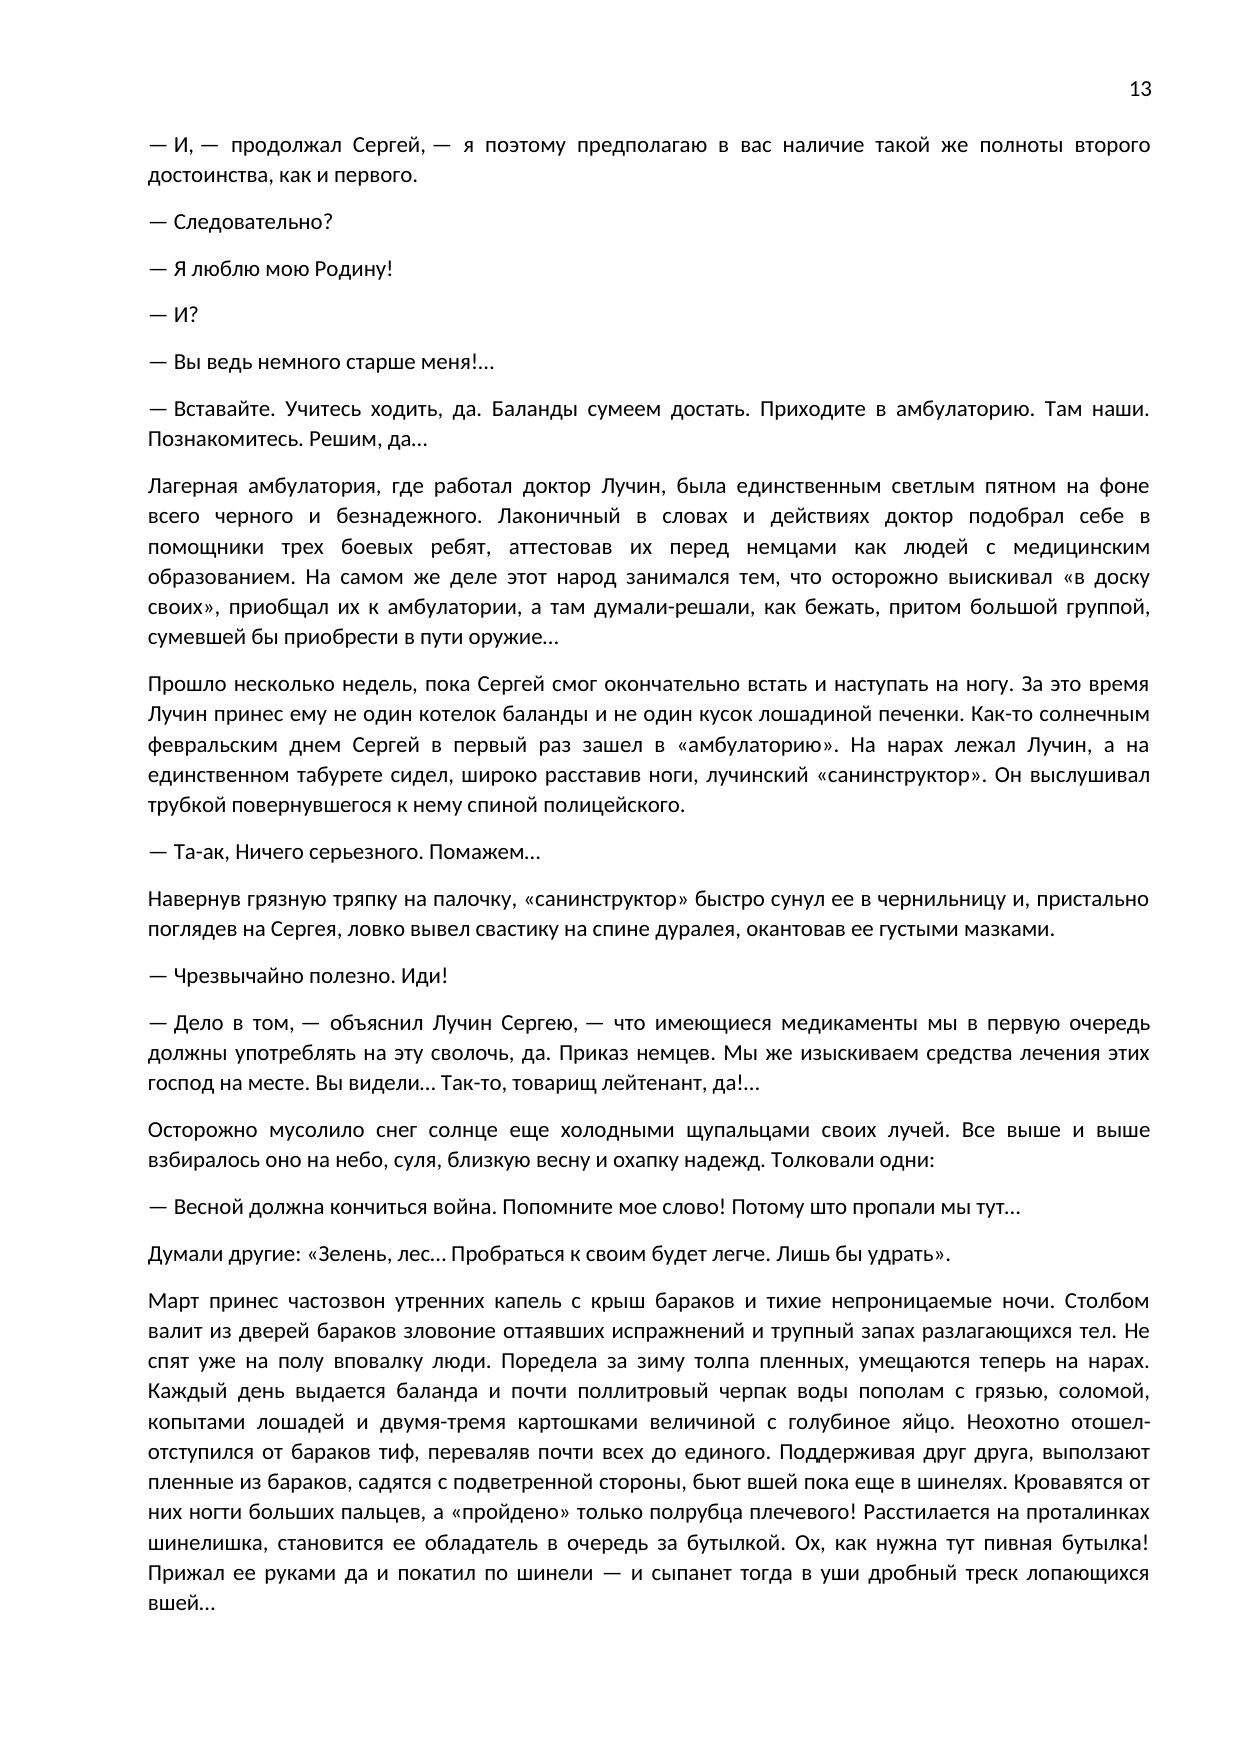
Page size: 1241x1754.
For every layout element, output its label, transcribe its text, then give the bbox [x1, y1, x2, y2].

text Осторожно мусолило снег солнце еще холодными щупальцами своих лучей. Все выше и выше взбиралось оно на небо, суля, близкую весну и охапку надежд. Толковали одни: [148, 1115, 1152, 1173]
text — Я люблю мою Родину! [148, 254, 1152, 282]
text — Следовательно? [148, 207, 1152, 235]
text — Весной должна кончиться война. Попомните мое слово! Потому што пропали мы тут… [148, 1192, 1152, 1220]
text Прошло несколько недель, пока Сергей смог окончательно встать и наступать на ногу. За это время Лучин принес ему не один котелок баланды и не один кусок лошадиной печенки. Как-то солнечным февральским днем Сергей в первый раз зашел в «амбулаторию». На нарах лежал Лучин, а на единственном табурете сидел, широко расставив ноги, лучинский «санинструктор». Он выслушивал трубкой повернувшегося к нему спиной полицейского. [148, 669, 1152, 818]
text — И? [148, 301, 1152, 329]
text Думали другие: «Зелень, лес… Пробраться к своим будет легче. Лишь бы удрать». [148, 1239, 1152, 1267]
text Навернув грязную тряпку на палочку, «санинструктор» быстро сунул ее в чернильницу и, пристально поглядев на Сергея, ловко вывел свастику на спине дуралея, окантовав ее густыми мазками. [148, 884, 1152, 942]
text — Вы ведь немного старше меня!… [148, 347, 1152, 376]
text Лагерная амбулатория, где работал доктор Лучин, была единственным светлым пятном на фоне всего черного и безнадежного. Лаконичный в словах и действиях доктор подобрал себе в помощники трех боевых ребят, аттестовав их перед немцами как людей с медицинским образованием. На самом же деле этот народ занимался тем, что осторожно выискивал «в доску своих», приобщал их к амбулатории, а там думали-решали, как бежать, притом большой группой, сумевшей бы приобрести в пути оружие… [148, 471, 1152, 651]
text — Чрезвычайно полезно. Иди! [148, 961, 1152, 989]
text — И, — продолжал Сергей, — я поэтому предполагаю в вас наличие такой же полноты второго достоинства, как и первого. [148, 130, 1152, 188]
text — Вставайте. Учитесь ходить, да. Баланды сумеем достать. Приходите в амбулаторию. Там наши. Познакомитесь. Решим, да… [148, 394, 1152, 453]
text Март принес частозвон утренних капель с крыш бараков и тихие непроницаемые ночи. Столбом валит из дверей бараков зловоние оттаявших испражнений и трупный запах разлагающихся тел. Не спят уже на полу вповалку люди. Поредела за зиму толпа пленных, умещаются теперь на нарах. Каждый день выдается баланда и почти поллитровый черпак воды пополам с грязью, соломой, копытами лошадей и двумя-тремя картошками величиной с голубиное яйцо. Неохотно отошел-отступился от бараков тиф, переваляв почти всех до единого. Поддерживая друг друга, выползают пленные из бараков, садятся с подветренной стороны, бьют вшей пока еще в шинелях. Кровавятся от них ногти больших пальцев, а «пройдено» только полрубца плечевого! Расстилается на проталинках шинелишка, становится ее обладатель в очередь за бутылкой. Ох, как нужна тут пивная бутылка! Прижал ее руками да и покатил по шинели — и сыпанет тогда в уши дробный треск лопающихся вшей… [148, 1286, 1152, 1616]
text — Дело в том, — объяснил Лучин Сергею, — что имеющиеся медикаменты мы в первую очередь должны употреблять на эту сволочь, да. Приказ немцев. Мы же изыскиваем средства лечения этих господ на месте. Вы видели… Так-то, товарищ лейтенант, да!… [148, 1008, 1152, 1096]
text — Та-ак, Ничего серьезного. Помажем… [148, 837, 1152, 865]
